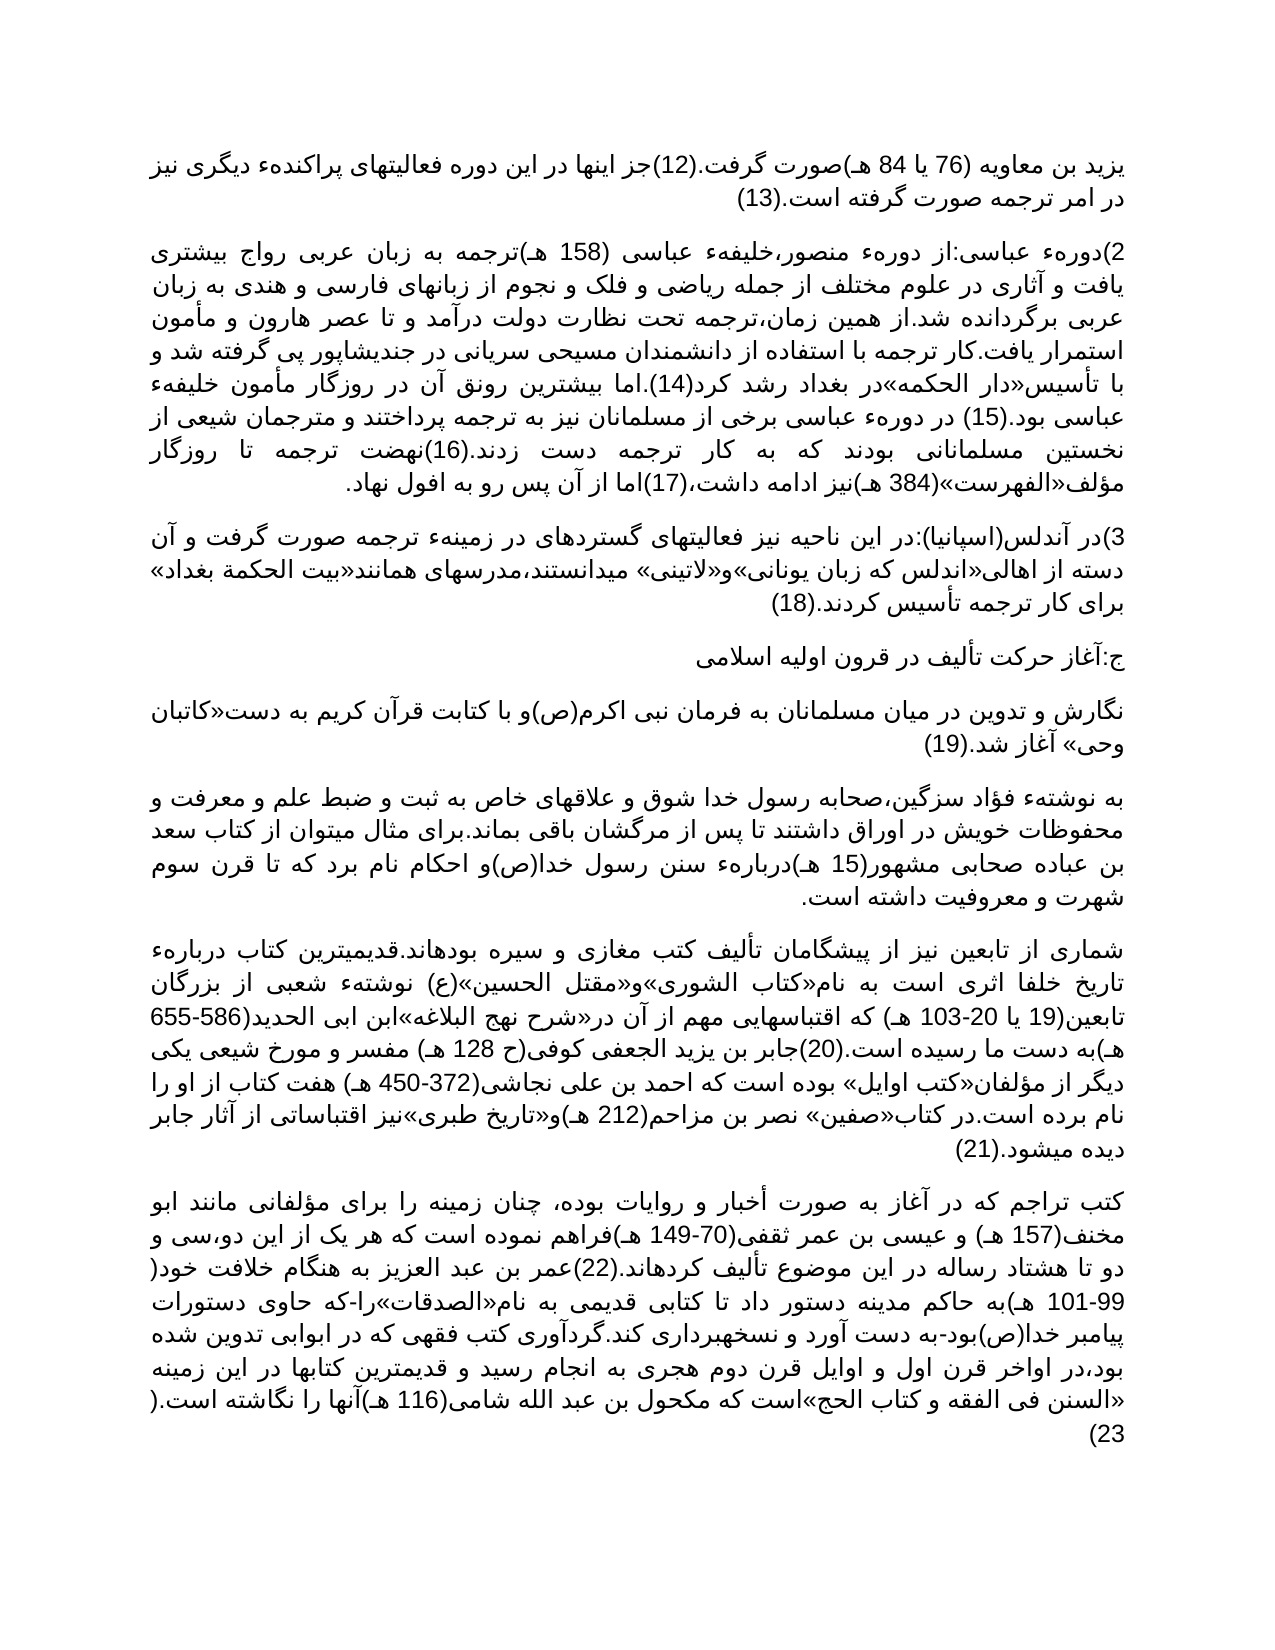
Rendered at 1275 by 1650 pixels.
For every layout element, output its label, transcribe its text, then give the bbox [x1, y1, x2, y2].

text ج:آغاز حرکت تألیف در قرون اولیه اسلامی [150, 642, 1125, 671]
text کتب تراجم که در آغاز به صورت أخبار و روایات بوده، چنان زمینه را برای مؤلفانی مانند ابو مخنف(157 هـ) و عیسی بن عمر ثقفی(70-149 هـ)فراهم نموده‏ است که هر یک از این دو،سی و دو تا هشتاد رساله در این موضوع تألیف کرده‏اند.(22)عمر بن عبد العزیز به‏ هنگام خلافت خود(99-101 هـ)به حاکم مدینه‏ دستور داد تا کتابی قدیمی به نام«الصدقات»را-که‏ حاوی دستورات پیامبر خدا(ص)بود-به دست آورد و نسخه‏برداری کند.گردآوری کتب فقهی که در ابوابی‏ تدوین شده بود،در اواخر قرن اول و اوایل قرن دوم‏ هجری به انجام رسید و قدیم‏ترین کتابها در این زمینه‏ «السنن فی الفقه و کتاب الحج»است که مکحول بن‏ عبد الله شامی(116 هـ)آنها را نگاشته است.(23) [150, 1187, 1125, 1447]
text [150, 150, 1125, 212]
text 2)دورهء عباسی:از دورهء منصور،خلیفهء عباسی‏ (158 هـ)ترجمه به زبان عربی رواج بیشتری یافت و آثاری در علوم مختلف از جمله ریاضی و فلک و نجوم از زبانهای فارسی و هندی به زبان عربی برگردانده شد.از همین زمان،ترجمه تحت نظارت دولت درآمد و تا عصر هارون و مأمون استمرار یافت.کار ترجمه با استفاده از دانشمندان مسیحی سریانی در جندیشاپور پی گرفته‏ شد و با تأسیس«دار الحکمه»در بغداد رشد کرد(14).اما بیشترین رونق آن در روزگار مأمون خلیفهء عباسی بود.(15) در دورهء عباسی برخی از مسلمانان نیز به ترجمه‏ پرداختند و مترجمان شیعی از نخستین مسلمانانی‏ بودند که به کار ترجمه دست زدند.(16)نهضت ترجمه تا روزگار مؤلف«الفهرست»(384 هـ)نیز ادامه‏ داشت،(17)اما از آن پس رو به افول نهاد. [150, 237, 1125, 497]
text به نوشتهء فؤاد سزگین،صحابه رسول خدا شوق و علاقه‏ای خاص به ثبت و ضبط علم و معرفت و محفوظات خویش در اوراق داشتند تا پس از مرگشان‏ باقی بماند.برای مثال می‏توان از کتاب سعد بن عباده‏ صحابی مشهور(15 هـ)دربارهء سنن رسول خدا(ص)و احکام نام برد که تا قرن سوم شهرت و معروفیت داشته‏ است. [150, 782, 1125, 910]
text شماری از تابعین نیز از پیشگامان تألیف کتب مغازی‏ و سیره بوده‏اند.قدیمی‏ترین کتاب دربارهء تاریخ خلفا اثری است به نام«کتاب الشوری»و«مقتل الحسین»(ع) نوشتهء شعبی از بزرگان تابعین(19 یا 20-103 هـ) که اقتباسهایی مهم از آن در«شرح نهج البلاغه»ابن‏ ابی الحدید(586-655 هـ)به دست ما رسیده‏ است.(20)جابر بن یزید الجعفی کوفی(ح 128 هـ) مفسر و مورخ شیعی یکی دیگر از مؤلفان«کتب اوایل» بوده است که احمد بن علی نجاشی(372-450 هـ) هفت کتاب از او را نام برده است.در کتاب«صفین» نصر بن مزاحم(212 هـ)و«تاریخ طبری»نیز اقتباساتی از آثار جابر دیده می‏شود.(21) [150, 935, 1125, 1162]
text 3)در آندلس(اسپانیا):در این ناحیه نیز فعالیت‏های گسترده‏ای در زمینهء ترجمه صورت گرفت‏ و آن دسته از اهالی«اندلس که زبان یونانی»و«لاتینی» می‏دانستند،مدرسه‏ای همانند«بیت الحکمة بغداد» برای کار ترجمه تأسیس کردند.(18) [150, 522, 1125, 617]
text نگارش و تدوین در میان مسلمانان به فرمان نبی‏ اکرم(ص)و با کتابت قرآن کریم به دست«کاتبان وحی» آغاز شد.(19) [150, 696, 1125, 757]
